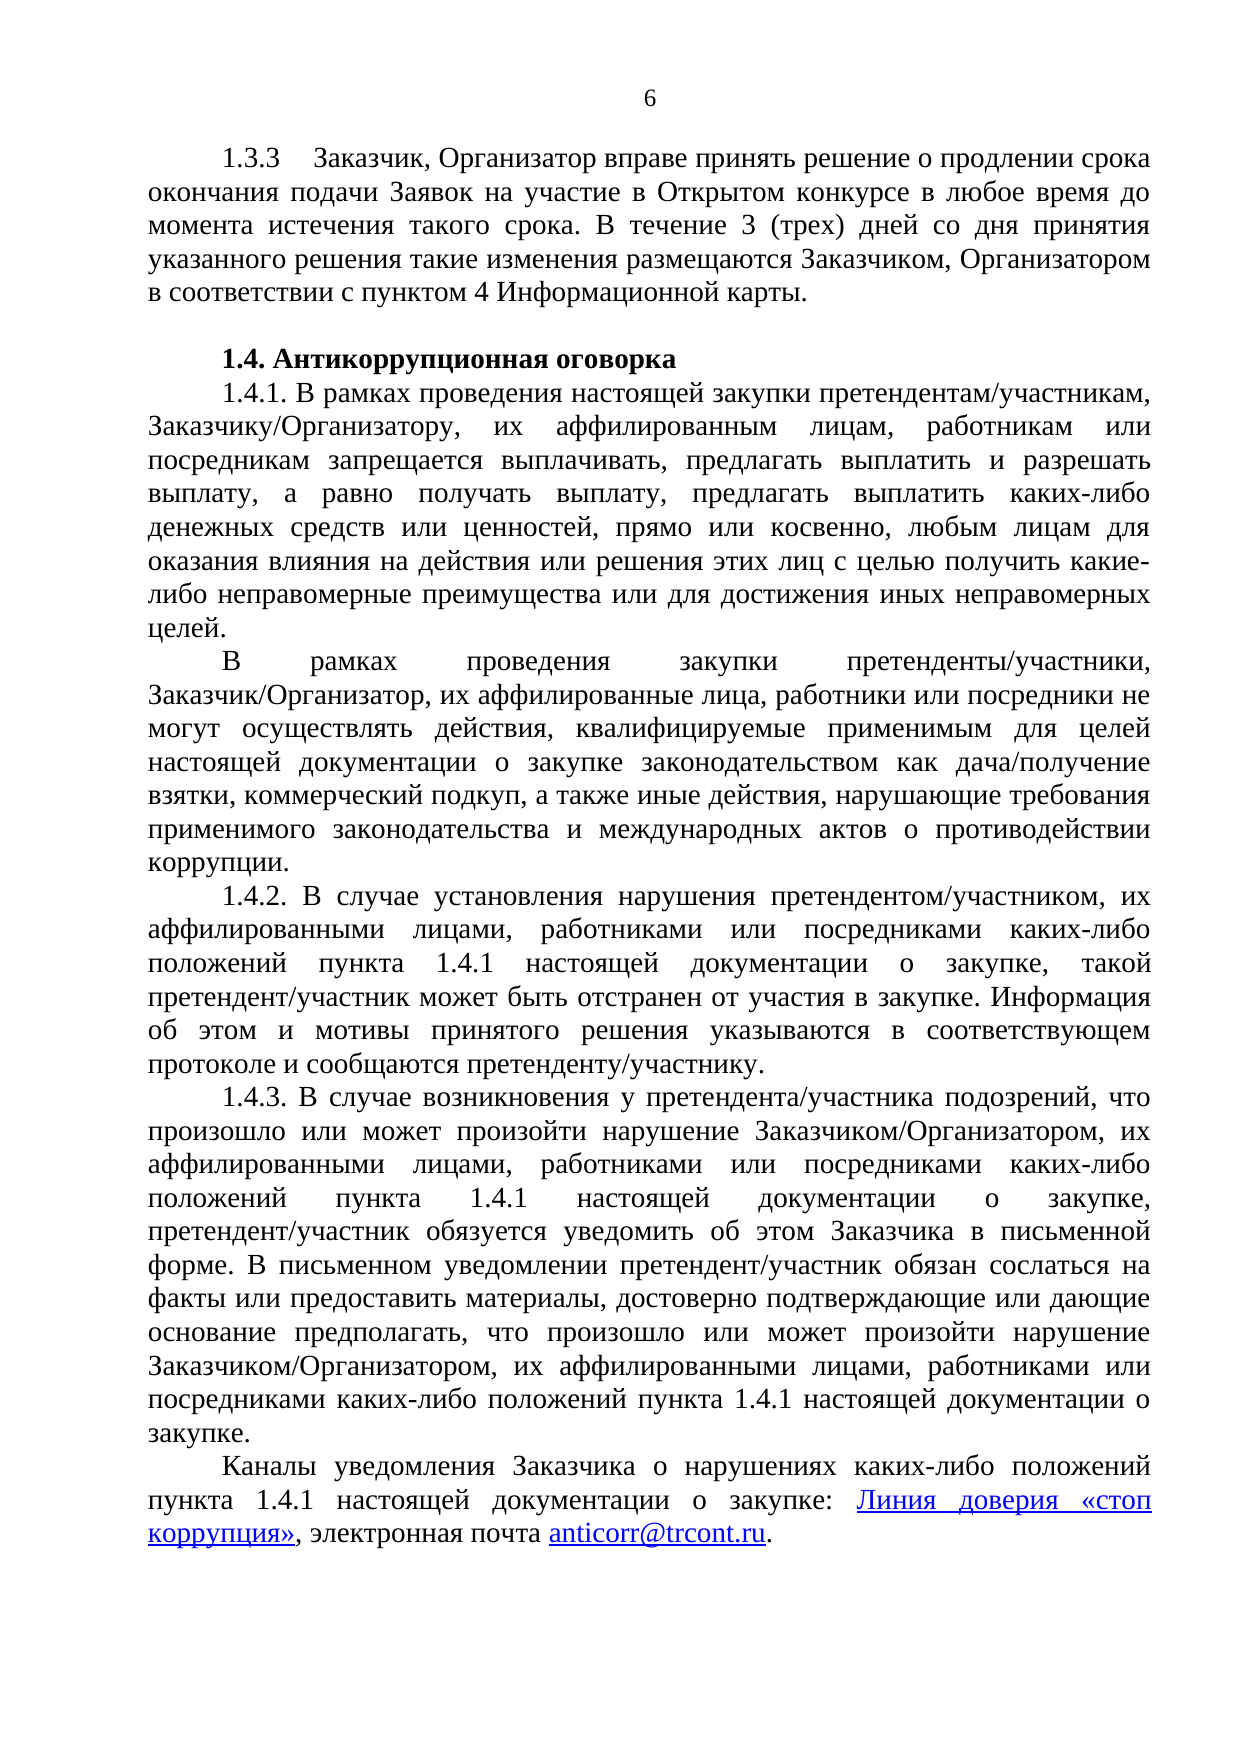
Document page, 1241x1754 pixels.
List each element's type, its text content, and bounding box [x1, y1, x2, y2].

text Каналы уведомления Заказчика о нарушениях каких-либо положений пункта 1.4.1 настоящей документации о закупке: Линия доверия «стоп коррупция», электронная почта anticorr@trcont.ru. [148, 1448, 1152, 1549]
text 1.4.1. В рамках проведения настоящей закупки претендентам/участникам, Заказчику/Организатору, их аффилированным лицам, работникам или посредникам запрещается выплачивать, предлагать выплатить и разрешать выплату, а равно получать выплату, предлагать выплатить каких-либо денежных средств или ценностей, прямо или косвенно, любым лицам для оказания влияния на действия или решения этих лиц с целью получить какие-либо неправомерные преимущества или для достижения иных неправомерных целей. [148, 375, 1152, 643]
subtitle 1.4. Антикоррупционная оговорка [208, 341, 1152, 375]
text 1.4.3. В случае возникновения у претендента/участника подозрений, что произошло или может произойти нарушение Заказчиком/Организатором, их аффилированными лицами, работниками или посредниками каких-либо положений пункта 1.4.1 настоящей документации о закупке, претендент/участник обязуется уведомить об этом Заказчика в письменной форме. В письменном уведомлении претендент/участник обязан сослаться на факты или предоставить материалы, достоверно подтверждающие или дающие основание предполагать, что произошло или может произойти нарушение Заказчиком/Организатором, их аффилированными лицами, работниками или посредниками каких-либо положений пункта 1.4.1 настоящей документации о закупке. [148, 1079, 1152, 1448]
text 1.4.2. В случае установления нарушения претендентом/участником, их аффилированными лицами, работниками или посредниками каких-либо положений пункта 1.4.1 настоящей документации о закупке, такой претендент/участник может быть отстранен от участия в закупке. Информация об этом и мотивы принятого решения указываются в соответствующем протоколе и сообщаются претенденту/участнику. [148, 878, 1152, 1079]
list Заказчик, Организатор вправе принять решение о продлении срока окончания подачи Заявок на участие в Открытом конкурсе в любое время до момента истечения такого срока. В течение 3 (трех) дней со дня принятия указанного решения такие изменения размещаются Заказчиком, Организатором в соответствии с пунктом 4 Информационной карты. [148, 140, 1152, 308]
text В рамках проведения закупки претенденты/участники, Заказчик/Организатор, их аффилированные лица, работники или посредники не могут осуществлять действия, квалифицируемые применимым для целей настоящей документации о закупке законодательством как дача/получение взятки, коммерческий подкуп, а также иные действия, нарушающие требования применимого законодательства и международных актов о противодействии коррупции. [148, 643, 1152, 878]
